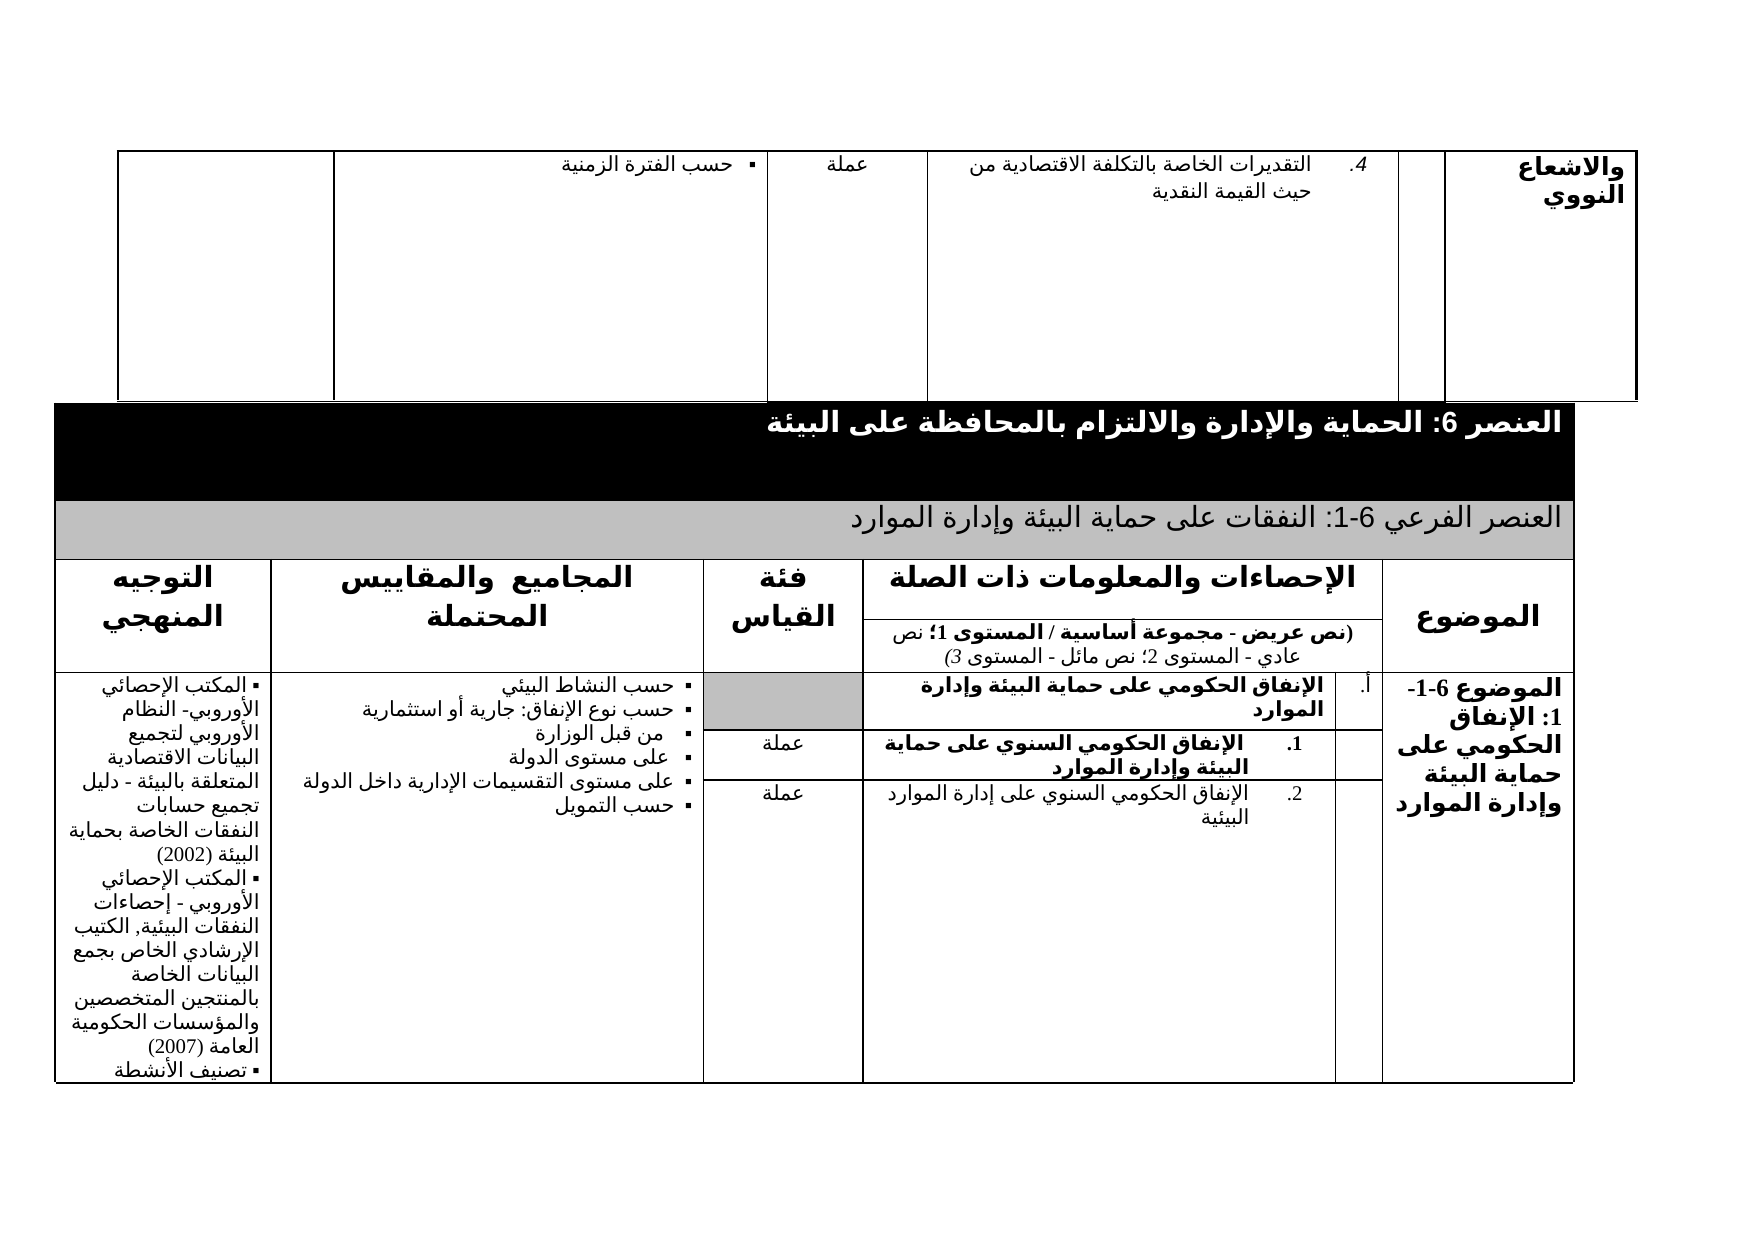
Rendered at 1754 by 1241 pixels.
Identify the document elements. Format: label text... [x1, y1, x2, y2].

table_cell الإنفاق الحكومي على حماية البيئة وإدارة الموارد [864, 673, 1335, 729]
table_cell [1399, 152, 1444, 401]
table_cell الإحصاءات والمعلومات ذات الصلة [864, 560, 1382, 618]
table_cell ▪ المكتب الإحصائي الأوروبي- النظام الأوروبي لتجميع البيانات الاقتصادية المتعلقة بالبيئة - دليل تجميع حسابات النفقات الخاصة بحماية البيئة (2002) ▪ المكتب الإحصائي الأوروبي - إحصاءات النفقات البيئية, الكتيب الإرشادي الخاص بجمع البيانات الخاصة بالمنتجين المتخصصين والمؤسسات الحكومية العامة (2007) ▪ تصنيف الأنشطة البيئية ▪ إطار عمل نظام المحاسبة البيئية المركزية (2012) الملحق رقم 1 [56, 673, 270, 1082]
table_cell عملة [704, 781, 862, 1082]
table_cell عملة [768, 152, 927, 401]
table_cell العنصر الفرعي 6-1: النفقات على حماية البيئة وإدارة الموارد [56, 501, 1573, 559]
table_cell (نص عريض - مجموعة أساسية / المستوى 1؛ نص عادي - المستوى 2؛ نص مائل - المستوى 3) [864, 620, 1382, 672]
table_cell الموضوع [1383, 560, 1573, 672]
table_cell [864, 781, 1335, 1082]
table_cell [1336, 731, 1382, 779]
table_cell الإنفاق الحكومي السنوي على حماية البيئة وإدارة الموارد [864, 731, 1335, 779]
table_cell المجاميع والمقاييس المحتملة [272, 560, 703, 672]
table_cell التوجيه المنهجي [56, 560, 270, 672]
table_cell الموضوع 6-1-1: الإنفاق الحكومي على حماية البيئة وإدارة الموارد [1383, 673, 1573, 1082]
table_cell عملة [704, 731, 862, 779]
table_cell أ. [1336, 673, 1382, 729]
table_cell [704, 673, 862, 729]
table_cell التقديرات الخاصة بالتكلفة الاقتصادية من حيث القيمة النقدية [928, 152, 1398, 401]
table_cell [1336, 781, 1382, 1082]
table_cell ▪ حسب النشاط البيئي ▪ حسب نوع الإنفاق: جارية أو استثمارية ▪ من قبل الوزارة ▪ على مستوى الدولة ▪ على مستوى التقسيمات الإدارية داخل الدولة ▪ حسب التمويل [272, 673, 703, 1082]
table_header العنصر 6: الحماية والإدارة والالتزام بالمحافظة على البيئة [56, 405, 1573, 499]
table_cell فئة القياس [704, 560, 862, 672]
